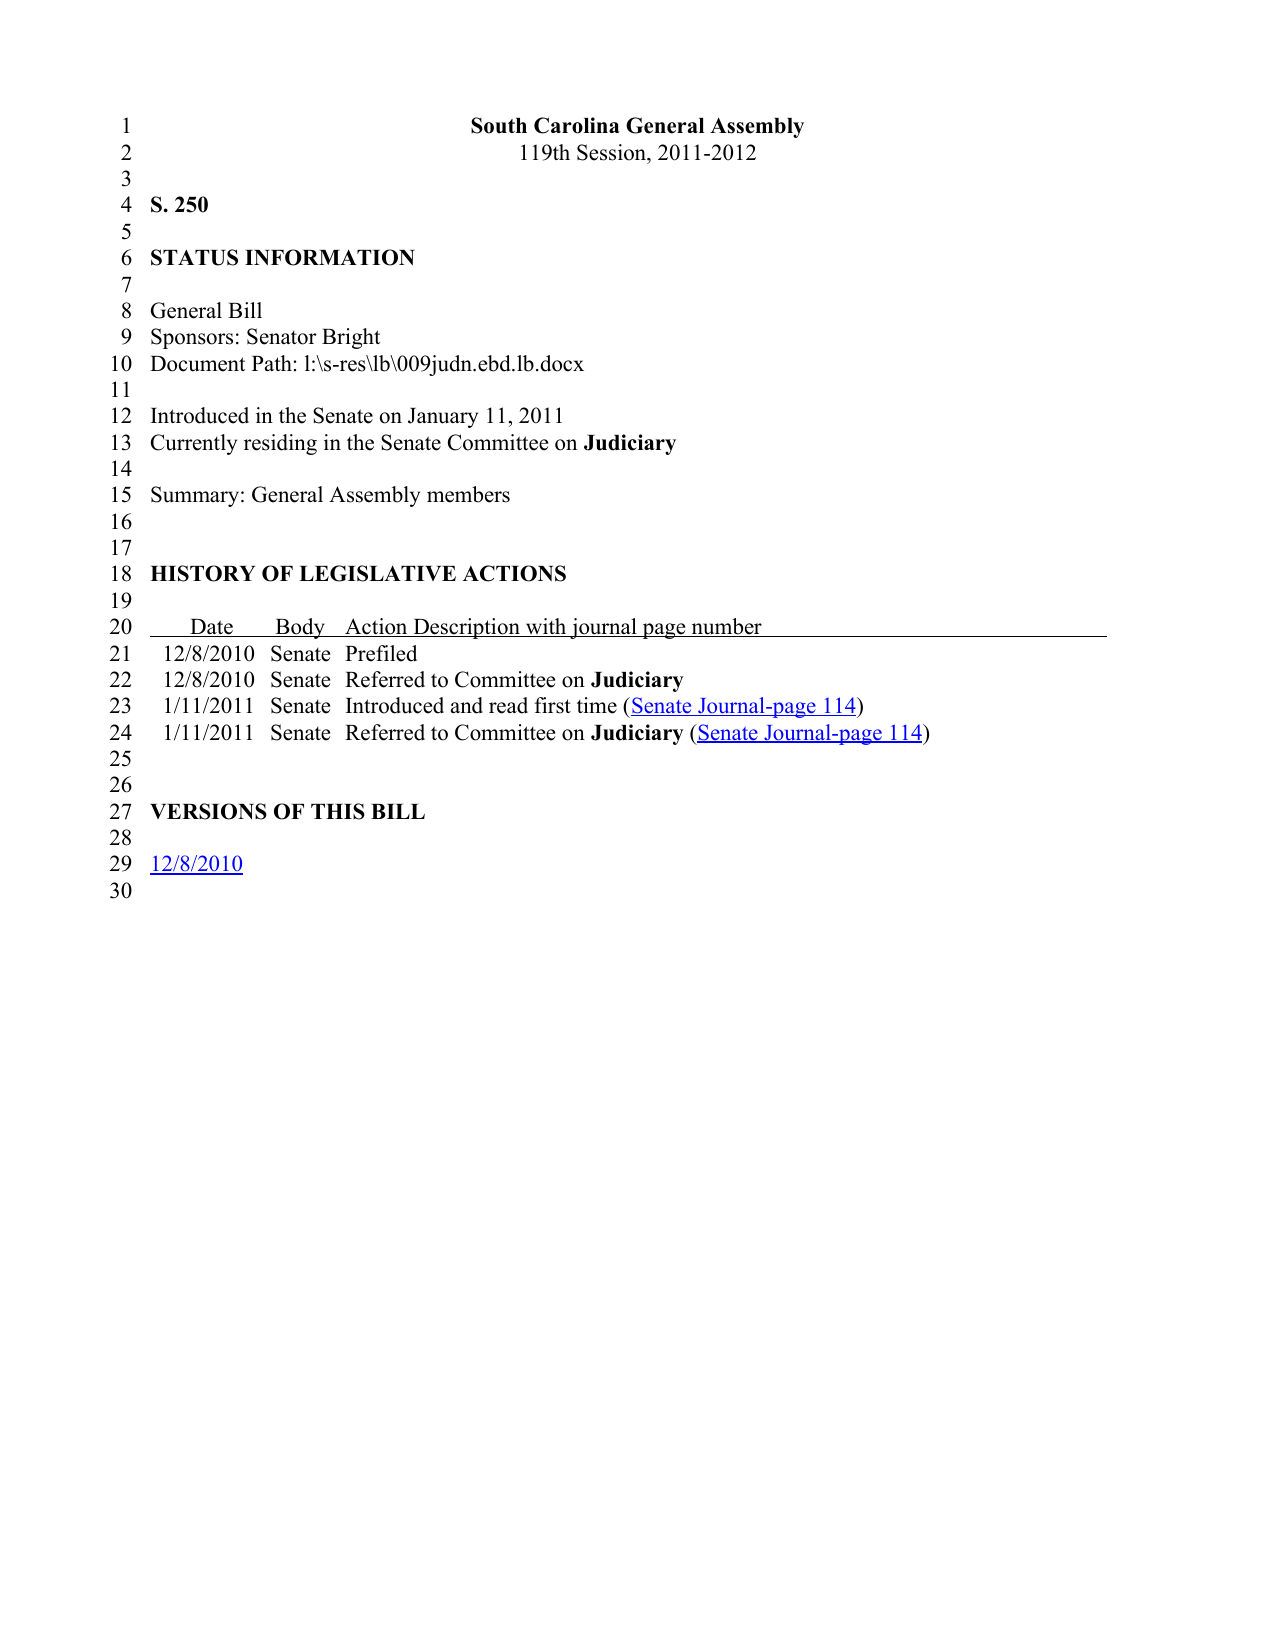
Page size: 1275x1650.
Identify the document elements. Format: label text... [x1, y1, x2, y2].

text 12/8/2010 Senate Prefiled [150, 639, 1125, 666]
text Currently residing in the Senate Committee on Judiciary [150, 429, 1125, 455]
text VERSIONS OF THIS BILL [150, 798, 1125, 824]
text STATUS INFORMATION [150, 244, 1125, 271]
text Date Body Action Description with journal page number [150, 613, 1125, 639]
text 12/8/2010 Senate Referred to Committee on Judiciary [150, 666, 1125, 692]
text 1/11/2011 Senate Introduced and read first time (Senate Journal-page 114) [150, 692, 1125, 719]
text General Bill [150, 297, 1125, 323]
text Introduced in the Senate on January 11, 2011 [150, 402, 1125, 429]
text HISTORY OF LEGISLATIVE ACTIONS [150, 561, 1125, 587]
text 12/8/2010 [150, 850, 1125, 877]
text South Carolina General Assembly [150, 112, 1125, 139]
text Summary: General Assembly members [150, 481, 1125, 508]
text 119th Session, 2011-2012 [150, 139, 1125, 165]
text 1/11/2011 Senate Referred to Committee on Judiciary (Senate Journal-page 114) [150, 719, 1125, 745]
text Document Path: l:\s-res\lb\009judn.ebd.lb.docx [150, 350, 1125, 376]
text S. 250 [150, 192, 1125, 218]
text Sponsors: Senator Bright [150, 323, 1125, 350]
